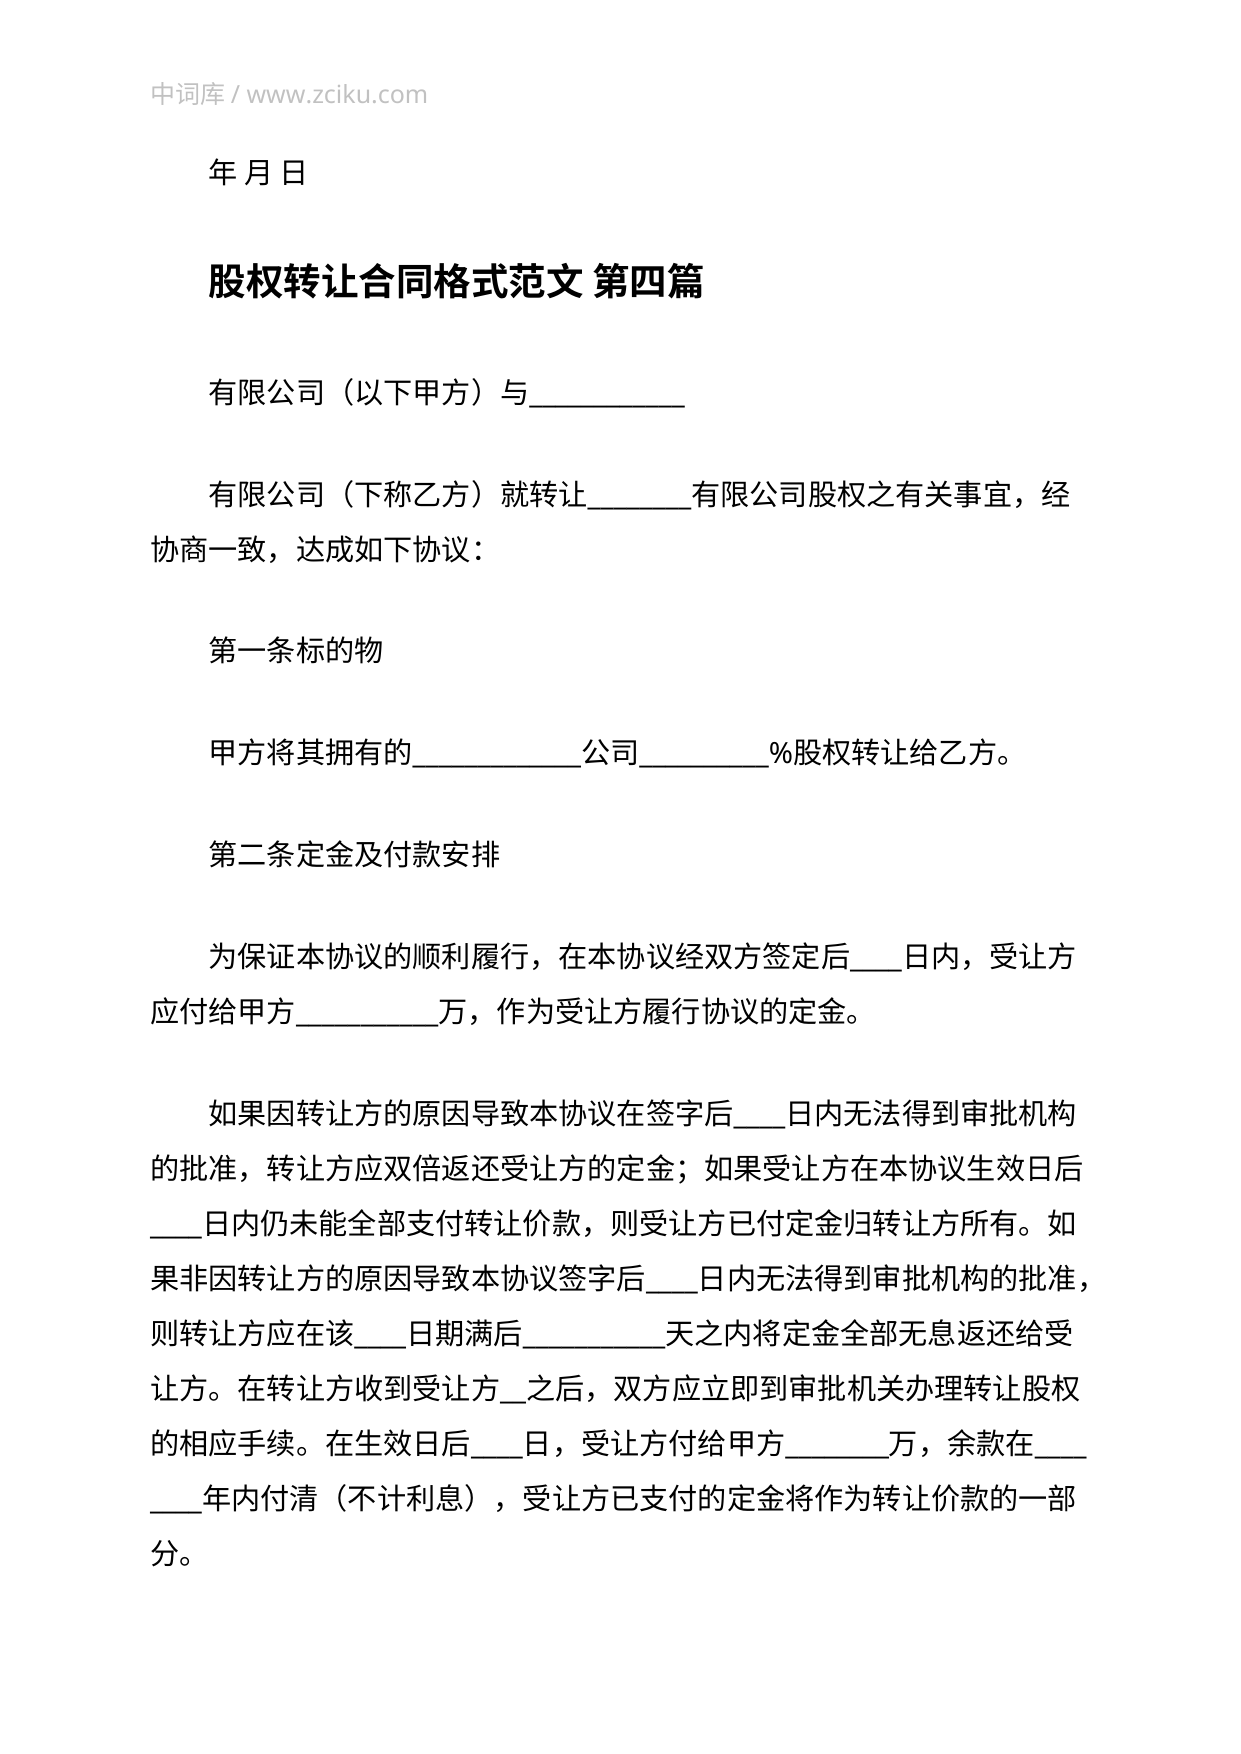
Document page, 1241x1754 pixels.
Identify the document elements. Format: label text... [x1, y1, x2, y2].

text 第一条标的物 [150, 628, 1090, 670]
text 股权转让合同格式范文 第四篇 [150, 252, 1090, 306]
text 年 月 日 [150, 150, 1090, 192]
text 甲方将其拥有的_____________公司__________%股权转让给乙方。 [150, 730, 1090, 772]
text 有限公司（下称乙方）就转让________有限公司股权之有关事宜，经协商一致，达成如下协议： [150, 471, 1090, 568]
text 有限公司（以下甲方）与____________ [150, 369, 1090, 412]
text 为保证本协议的顺利履行，在本协议经双方签定后____日内，受让方应付给甲方___________万，作为受让方履行协议的定金。 [150, 933, 1090, 1031]
text 如果因转让方的原因导致本协议在签字后____日内无法得到审批机构的批准，转让方应双倍返还受让方的定金；如果受让方在本协议生效日后____日内仍未能全部支付转让价款，则受让方已付定金归转让方所有。如果非因转让方的原因导致本协议签字后____日内无法得到审批机构的批准，则转让方应在该____日期满后___________天之内将定金全部无息返还给受让方。在转让方收到受让方__之后，双方应立即到审批机关办理转让股权的相应手续。在生效日后____日，受让方付给甲方________万，余款在________年内付清（不计利息），受让方已支付的定金将作为转让价款的一部分。 [150, 1090, 1090, 1573]
text 第二条定金及付款安排 [150, 832, 1090, 874]
